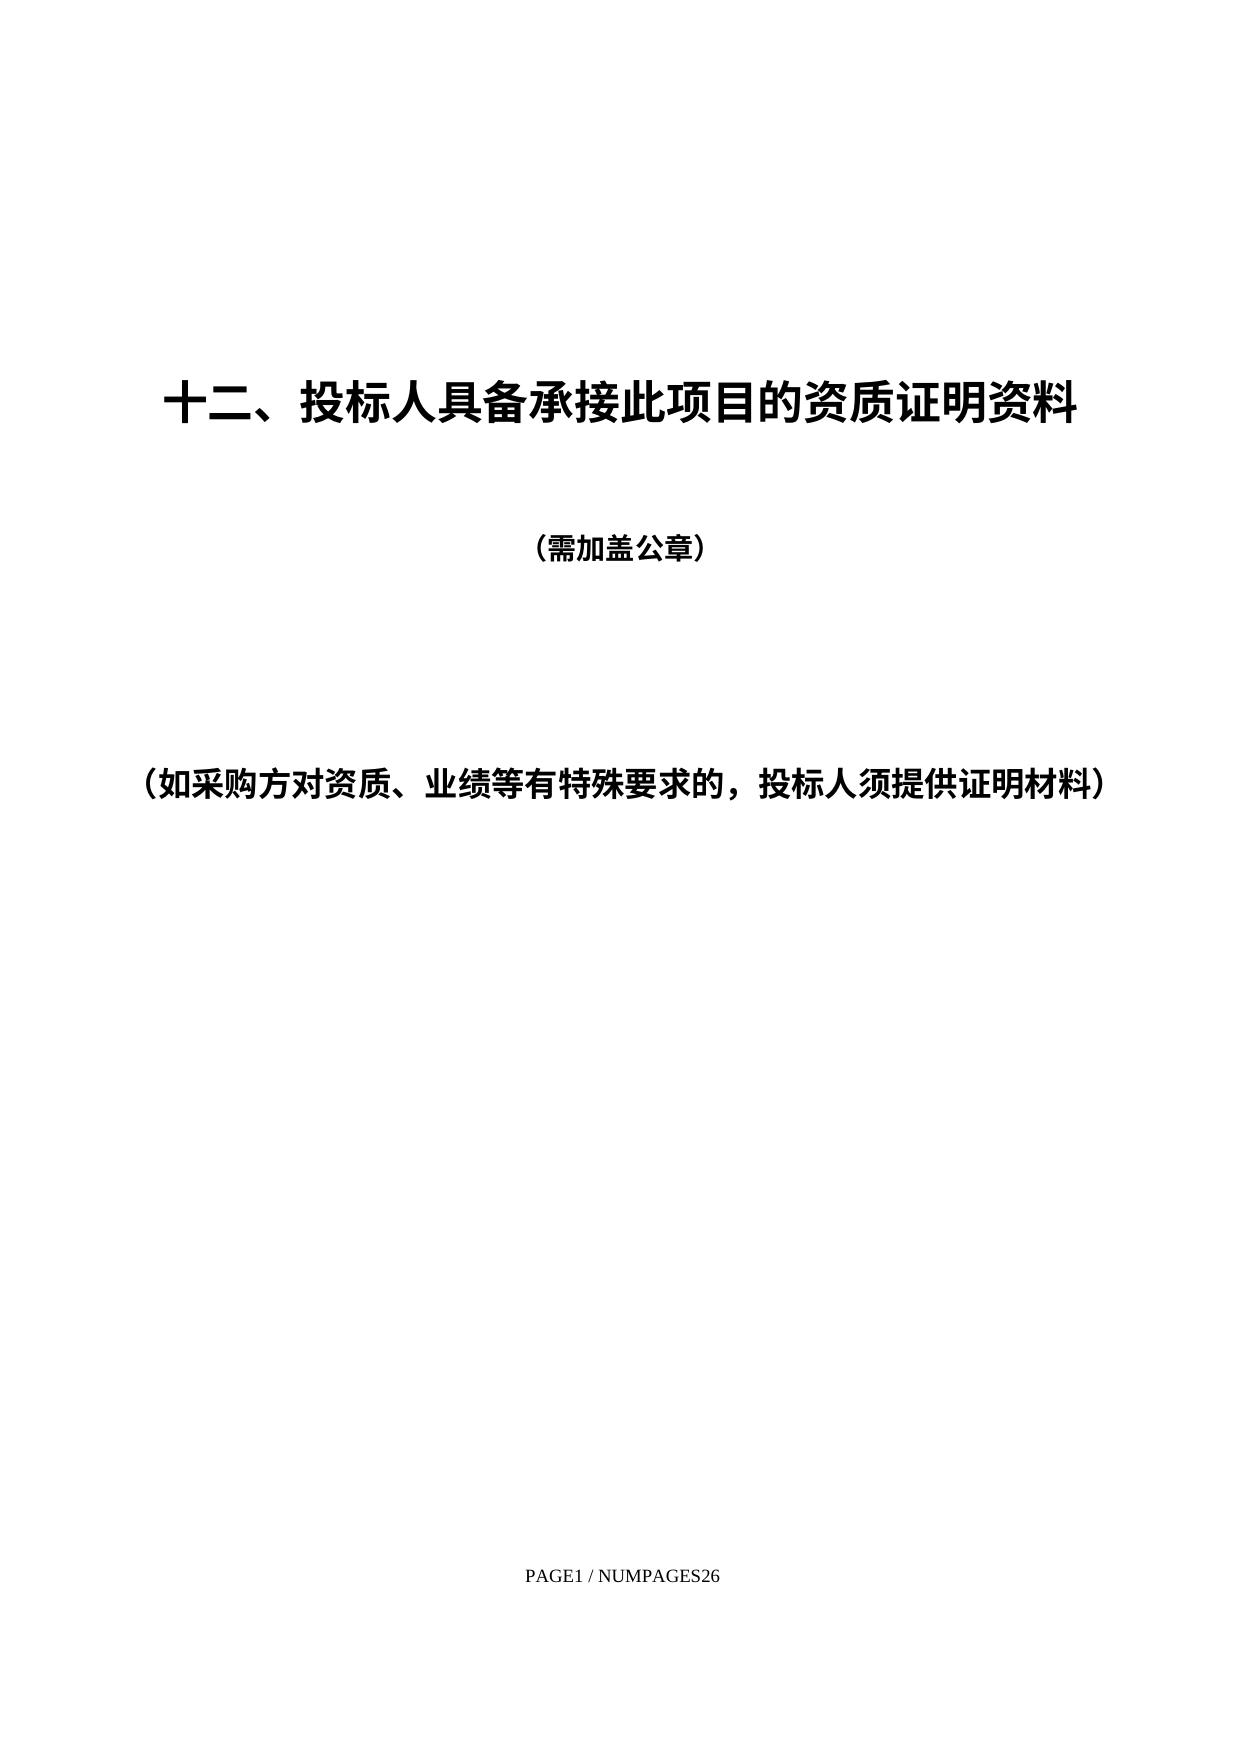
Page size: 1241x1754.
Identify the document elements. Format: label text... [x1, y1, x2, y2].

text （需加盖公章） [112, 514, 1128, 579]
text （如采购方对资质、业绩等有特殊要求的，投标人须提供证明材料） [112, 749, 1128, 814]
text 十二、投标人具备承接此项目的资质证明资料 [112, 351, 1128, 448]
